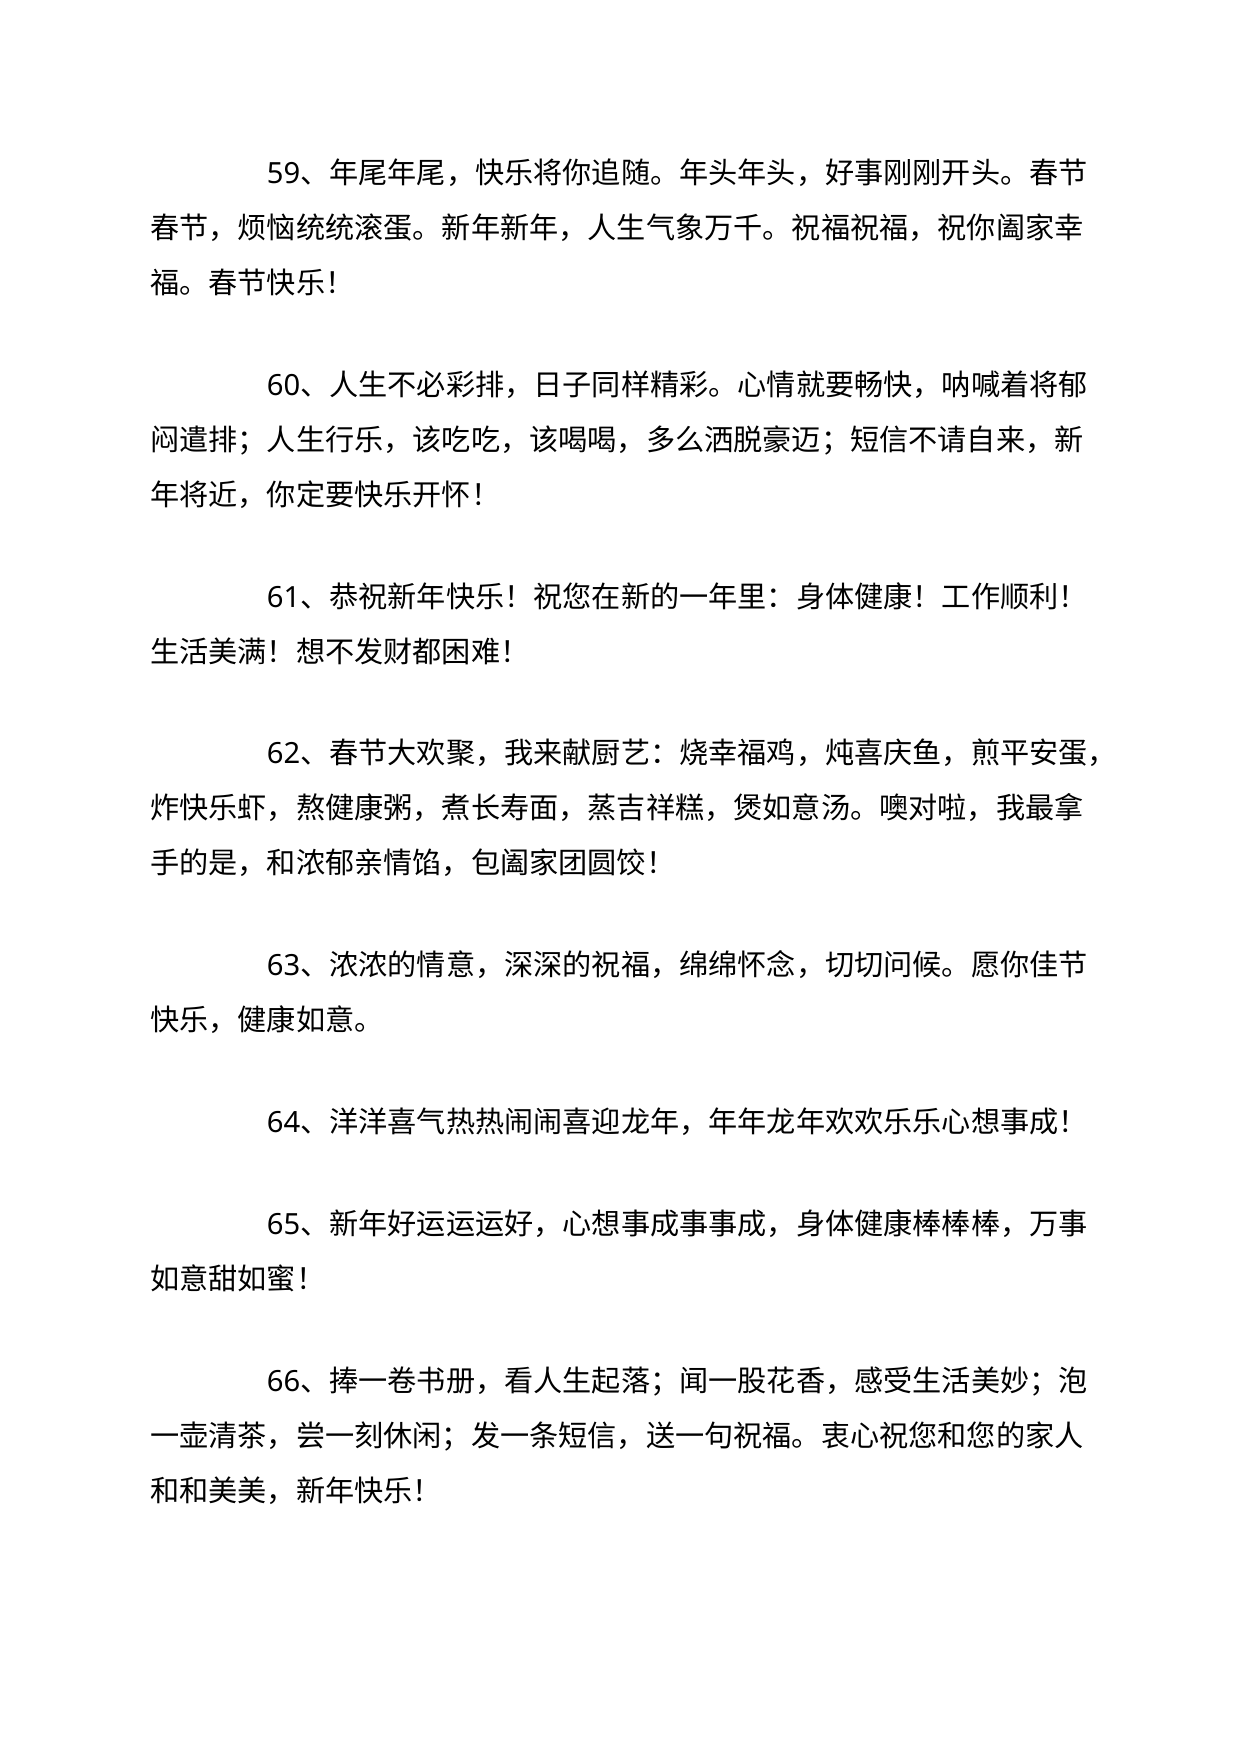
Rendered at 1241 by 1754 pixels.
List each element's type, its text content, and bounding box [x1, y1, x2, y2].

text 59、年尾年尾，快乐将你追随。年头年头，好事刚刚开头。春节春节，烦恼统统滚蛋。新年新年，人生气象万千。祝福祝福，祝你阖家幸福。春节快乐！ [150, 150, 1090, 302]
text 63、浓浓的情意，深深的祝福，绵绵怀念，切切问候。愿你佳节快乐，健康如意。 [150, 942, 1090, 1039]
text 61、恭祝新年快乐！祝您在新的一年里：身体健康！工作顺利！生活美满！想不发财都困难！ [150, 573, 1090, 671]
text 65、新年好运运运好，心想事成事事成，身体健康棒棒棒，万事如意甜如蜜！ [150, 1201, 1090, 1298]
text 66、捧一卷书册，看人生起落；闻一股花香，感受生活美妙；泡一壶清茶，尝一刻休闲；发一条短信，送一句祝福。衷心祝您和您的家人和和美美，新年快乐！ [150, 1357, 1090, 1509]
text 60、人生不必彩排，日子同样精彩。心情就要畅快，呐喊着将郁闷遣排；人生行乐，该吃吃，该喝喝，多么洒脱豪迈；短信不请自来，新年将近，你定要快乐开怀！ [150, 362, 1090, 514]
text 62、春节大欢聚，我来献厨艺：烧幸福鸡，炖喜庆鱼，煎平安蛋，炸快乐虾，熬健康粥，煮长寿面，蒸吉祥糕，煲如意汤。噢对啦，我最拿手的是，和浓郁亲情馅，包阖家团圆饺！ [150, 730, 1090, 882]
text 64、洋洋喜气热热闹闹喜迎龙年，年年龙年欢欢乐乐心想事成！ [150, 1098, 1090, 1141]
